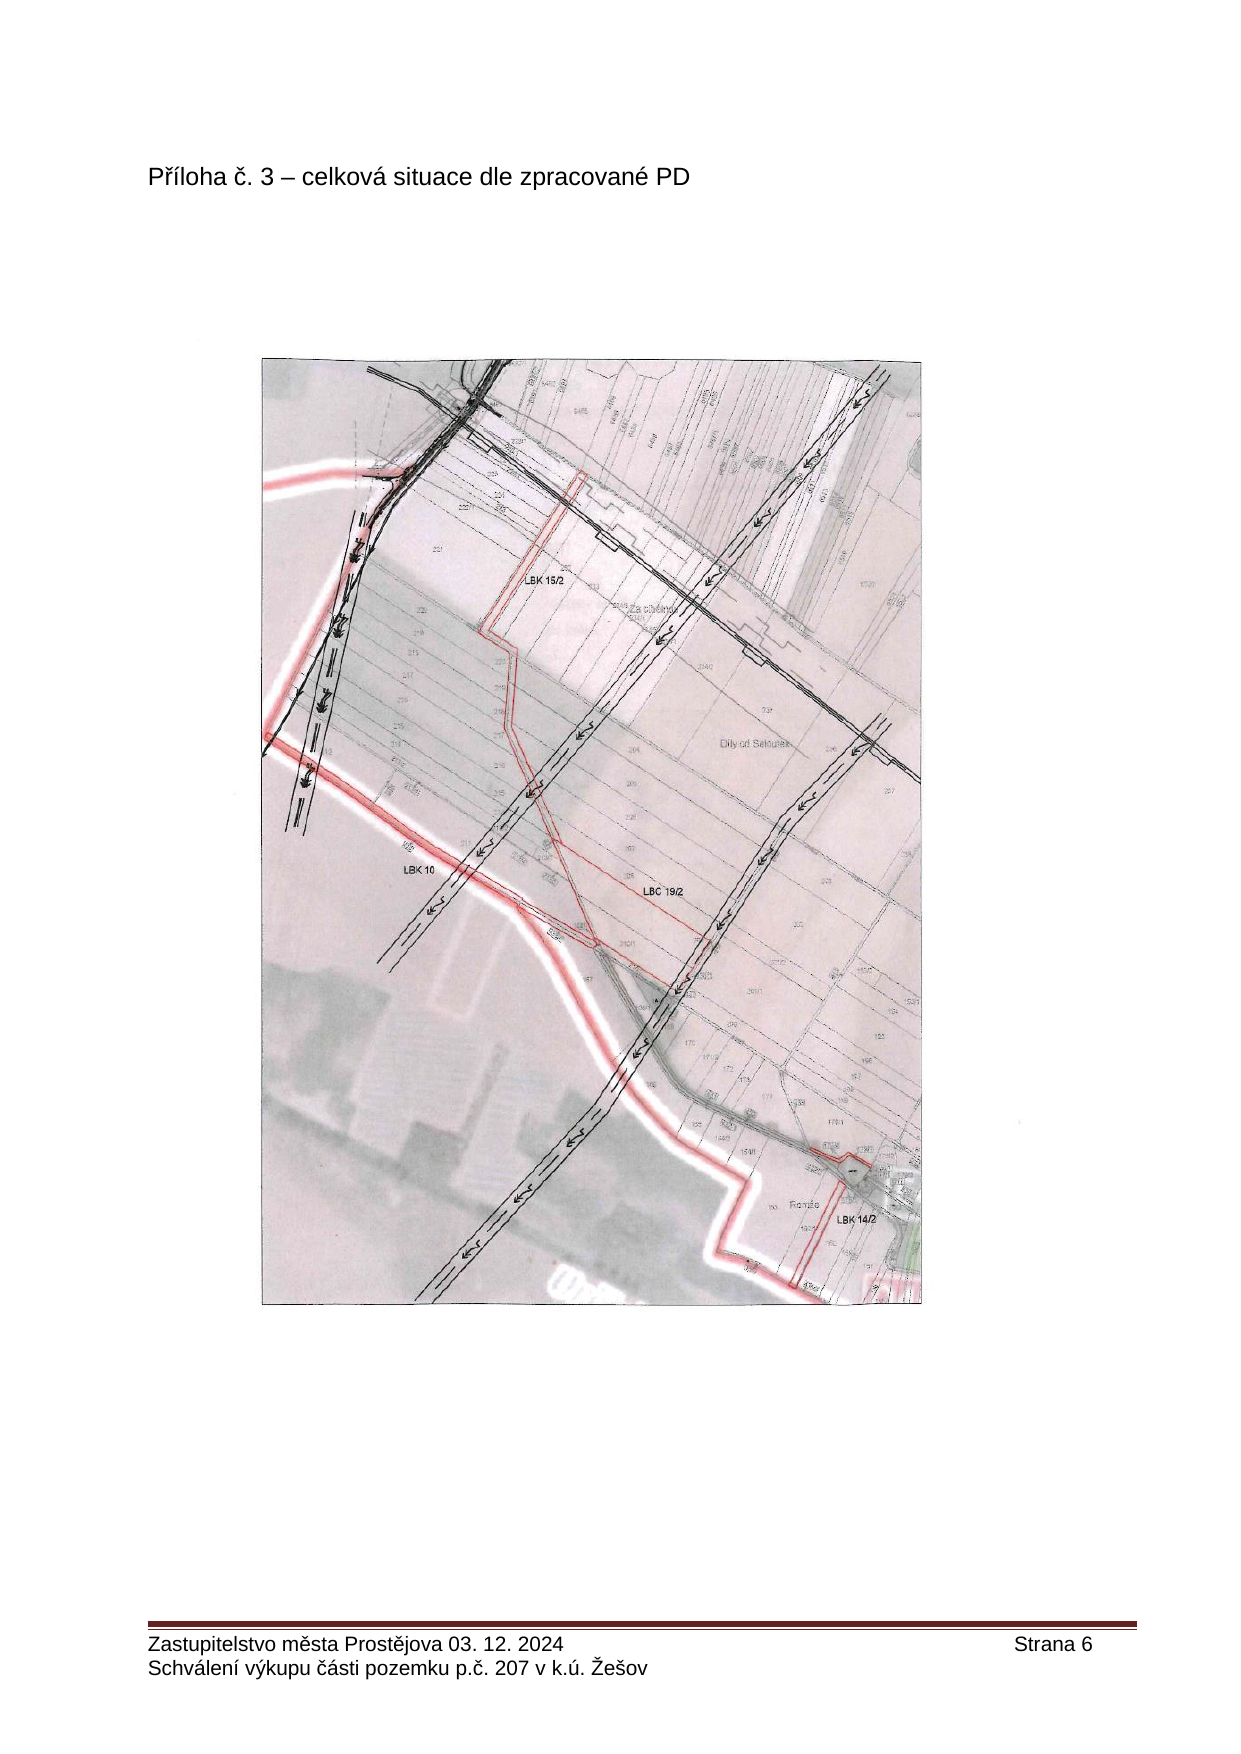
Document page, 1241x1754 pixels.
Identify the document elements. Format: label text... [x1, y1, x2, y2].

picture [147, 190, 1031, 1439]
text Příloha č. 3 – celková situace dle zpracované PD [148, 162, 1137, 190]
